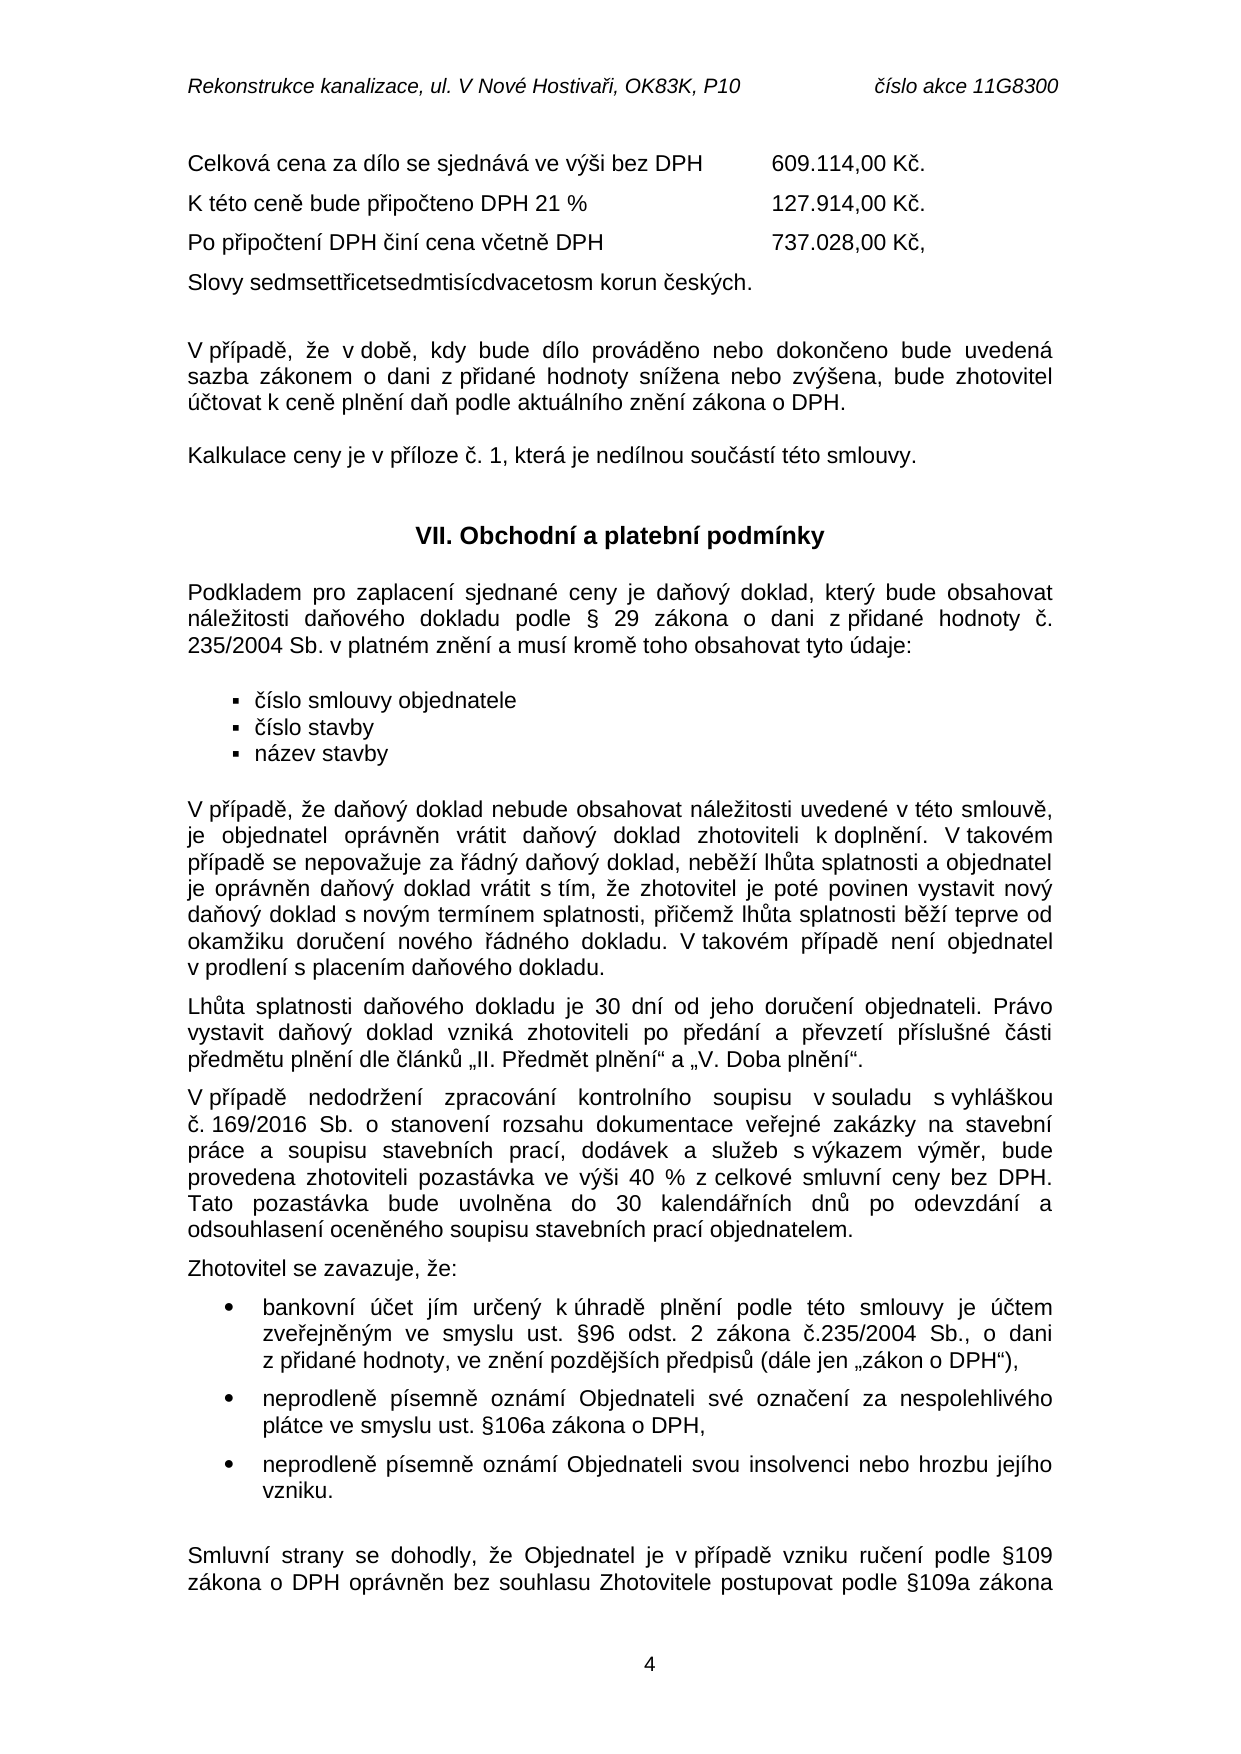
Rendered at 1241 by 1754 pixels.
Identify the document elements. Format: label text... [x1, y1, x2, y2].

text V případě, že v době, kdy bude dílo prováděno nebo dokončeno bude uvedená sazba zákonem o dani z přidané hodnoty snížena nebo zvýšena, bude zhotovitel účtovat k ceně plnění daň podle aktuálního znění zákona o DPH. [187, 337, 1053, 416]
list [187, 1542, 1053, 1595]
list číslo smlouvy objednatele [232, 687, 1053, 714]
list neprodleně písemně oznámí Objednateli své označení za nespolehlivého plátce ve smyslu ust. §106a zákona o DPH, [225, 1385, 1053, 1438]
text Po připočtení DPH činí cena včetně DPH 737.028,00 Kč, [187, 229, 1053, 255]
text Celková cena za dílo se sjednává ve výši bez DPH 609.114,00 Kč. [187, 150, 1053, 176]
text Podkladem pro zaplacení sjednané ceny je daňový doklad, který bude obsahovat náležitosti daňového dokladu podle § 29 zákona o dani z přidané hodnoty č. 235/2004 Sb. v platném znění a musí kromě toho obsahovat tyto údaje: [187, 579, 1053, 658]
list Zhotovitel se zavazuje, že: [187, 1255, 1053, 1281]
list Lhůta splatnosti daňového dokladu je 30 dní od jeho doručení objednateli. Právo vystavit daňový doklad vzniká zhotoviteli po předání a převzetí příslušné části předmětu plnění dle článků „II. Předmět plnění“ a „V. Doba plnění“. [187, 993, 1053, 1072]
list název stavby [232, 740, 1053, 767]
list V případě nedodržení zpracování kontrolního soupisu v souladu s vyhláškou č. 169/2016 Sb. o stanovení rozsahu dokumentace veřejné zakázky na stavební práce a soupisu stavebních prací, dodávek a služeb s výkazem výměr, bude provedena zhotoviteli pozastávka ve výši 40 % z celkové smluvní ceny bez DPH. Tato pozastávka bude uvolněna do 30 kalendářních dnů po odevzdání a odsouhlasení oceněného soupisu stavebních prací objednatelem. [187, 1084, 1053, 1242]
text Kalkulace ceny je v příloze č. 1, která je nedílnou součástí této smlouvy. [187, 442, 1053, 468]
list bankovní účet jím určený k úhradě plnění podle této smlouvy je účtem zveřejněným ve smyslu ust. §96 odst. 2 zákona č.235/2004 Sb., o dani z přidané hodnoty, ve znění pozdějších předpisů (dále jen „zákon o DPH“), [225, 1294, 1053, 1373]
text Slovy sedmsettřicetsedmtisícdvacetosm korun českých. [187, 268, 1053, 295]
text VII. Obchodní a platební podmínky [187, 521, 1053, 550]
list neprodleně písemně oznámí Objednateli svou insolvenci nebo hrozbu jejího vzniku. [225, 1451, 1053, 1503]
list V případě, že daňový doklad nebude obsahovat náležitosti uvedené v této smlouvě, je objednatel oprávněn vrátit daňový doklad zhotoviteli k doplnění. V takovém případě se nepovažuje za řádný daňový doklad, neběží lhůta splatnosti a objednatel je oprávněn daňový doklad vrátit s tím, že zhotovitel je poté povinen vystavit nový daňový doklad s novým termínem splatnosti, přičemž lhůta splatnosti běží teprve od okamžiku doručení nového řádného dokladu. V takovém případě není objednatel v prodlení s placením daňového dokladu. [187, 796, 1053, 980]
text K této ceně bude připočteno DPH 21 % 127.914,00 Kč. [187, 189, 1053, 216]
list číslo stavby [232, 714, 1053, 740]
